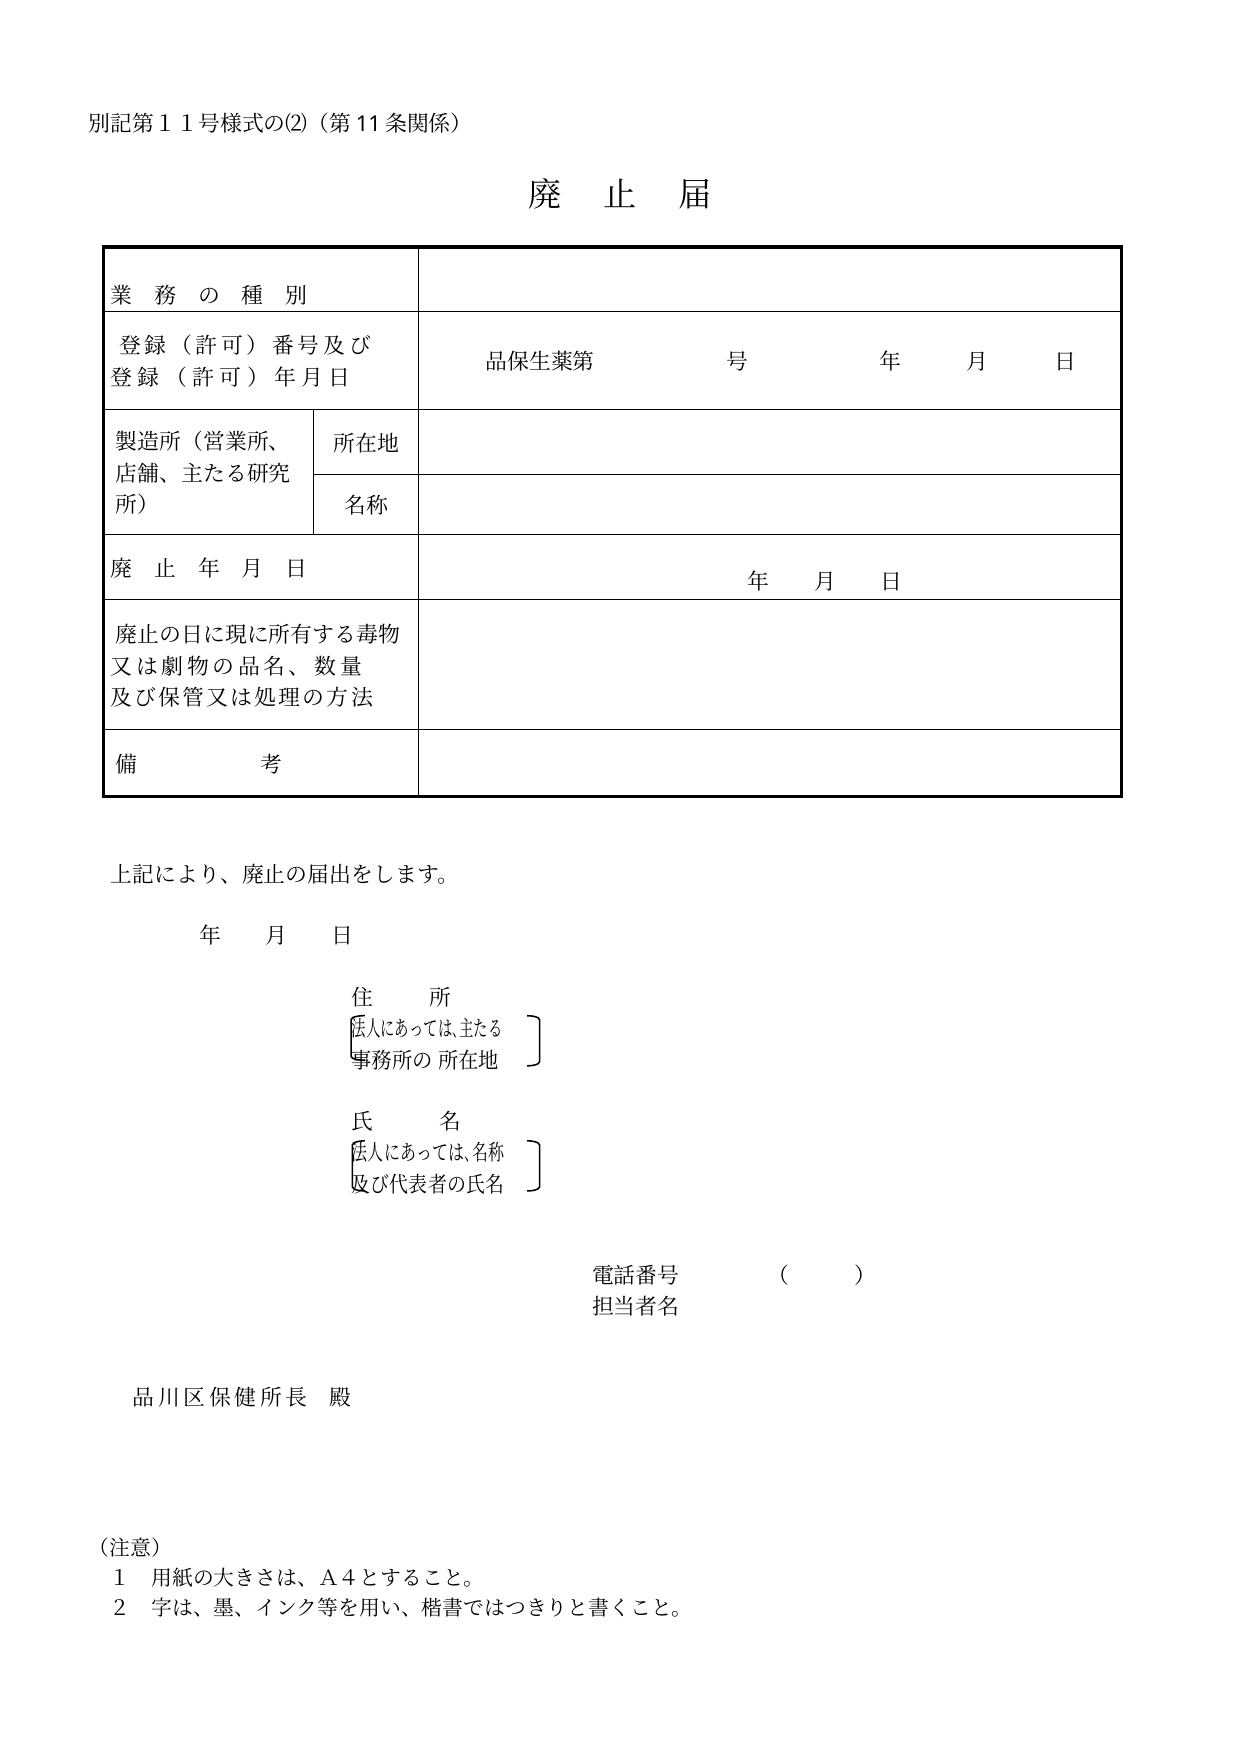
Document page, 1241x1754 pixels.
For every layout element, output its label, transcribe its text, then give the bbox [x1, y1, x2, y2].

table_cell 廃止年月日 [105, 535, 418, 599]
text 法人にあっては､名称 [89, 1136, 1152, 1167]
table_cell [419, 475, 1120, 534]
text 及び代表者の氏名 [89, 1167, 1152, 1198]
table_cell [419, 730, 1120, 795]
table_cell 所在地 [314, 410, 418, 474]
table_cell 廃止の日に現に所有する毒物 又は劇物の品名、数量 及び保管又は処理の方法 [105, 600, 418, 729]
table_header [419, 249, 1120, 311]
text 事務所の 所在地 [89, 1043, 1152, 1074]
text ２ 字は、墨、インク等を用い、楷書ではつきりと書くこと。 [89, 1591, 1152, 1621]
table_cell 年 月 日 [419, 535, 1120, 599]
text 上記により、廃止の届出をします。 [89, 857, 1152, 889]
text 廃止届 [89, 168, 1152, 216]
text 住 所 [89, 980, 1152, 1011]
text 法人にあっては､主たる [89, 1011, 1152, 1043]
text 電話番号 （ ） [89, 1258, 1152, 1289]
text （注意） [89, 1531, 1152, 1561]
text 氏 名 [89, 1104, 1152, 1136]
table_header 業務の種別 [105, 249, 418, 311]
text 品川区保健所長 殿 [89, 1381, 1152, 1412]
table_cell 品保生薬第 号 年 月 日 [419, 312, 1120, 408]
table_cell 製造所（営業所、 店舗、主たる研究 所） [105, 410, 313, 534]
text １ 用紙の大きさは、Ａ４とすること。 [89, 1561, 1152, 1591]
table_cell 備 考 [105, 730, 418, 795]
text 担当者名 [89, 1289, 1152, 1321]
table_cell 登録（許可）番号及び 登録（許可）年月日 [105, 312, 418, 408]
table_cell 名称 [314, 475, 418, 534]
table_cell [419, 600, 1120, 729]
text 年 月 日 [89, 919, 1152, 950]
text 別記第１１号様式の⑵（第11条関係） [89, 106, 1152, 138]
table_cell [419, 410, 1120, 474]
table_header [1123, 245, 1127, 795]
